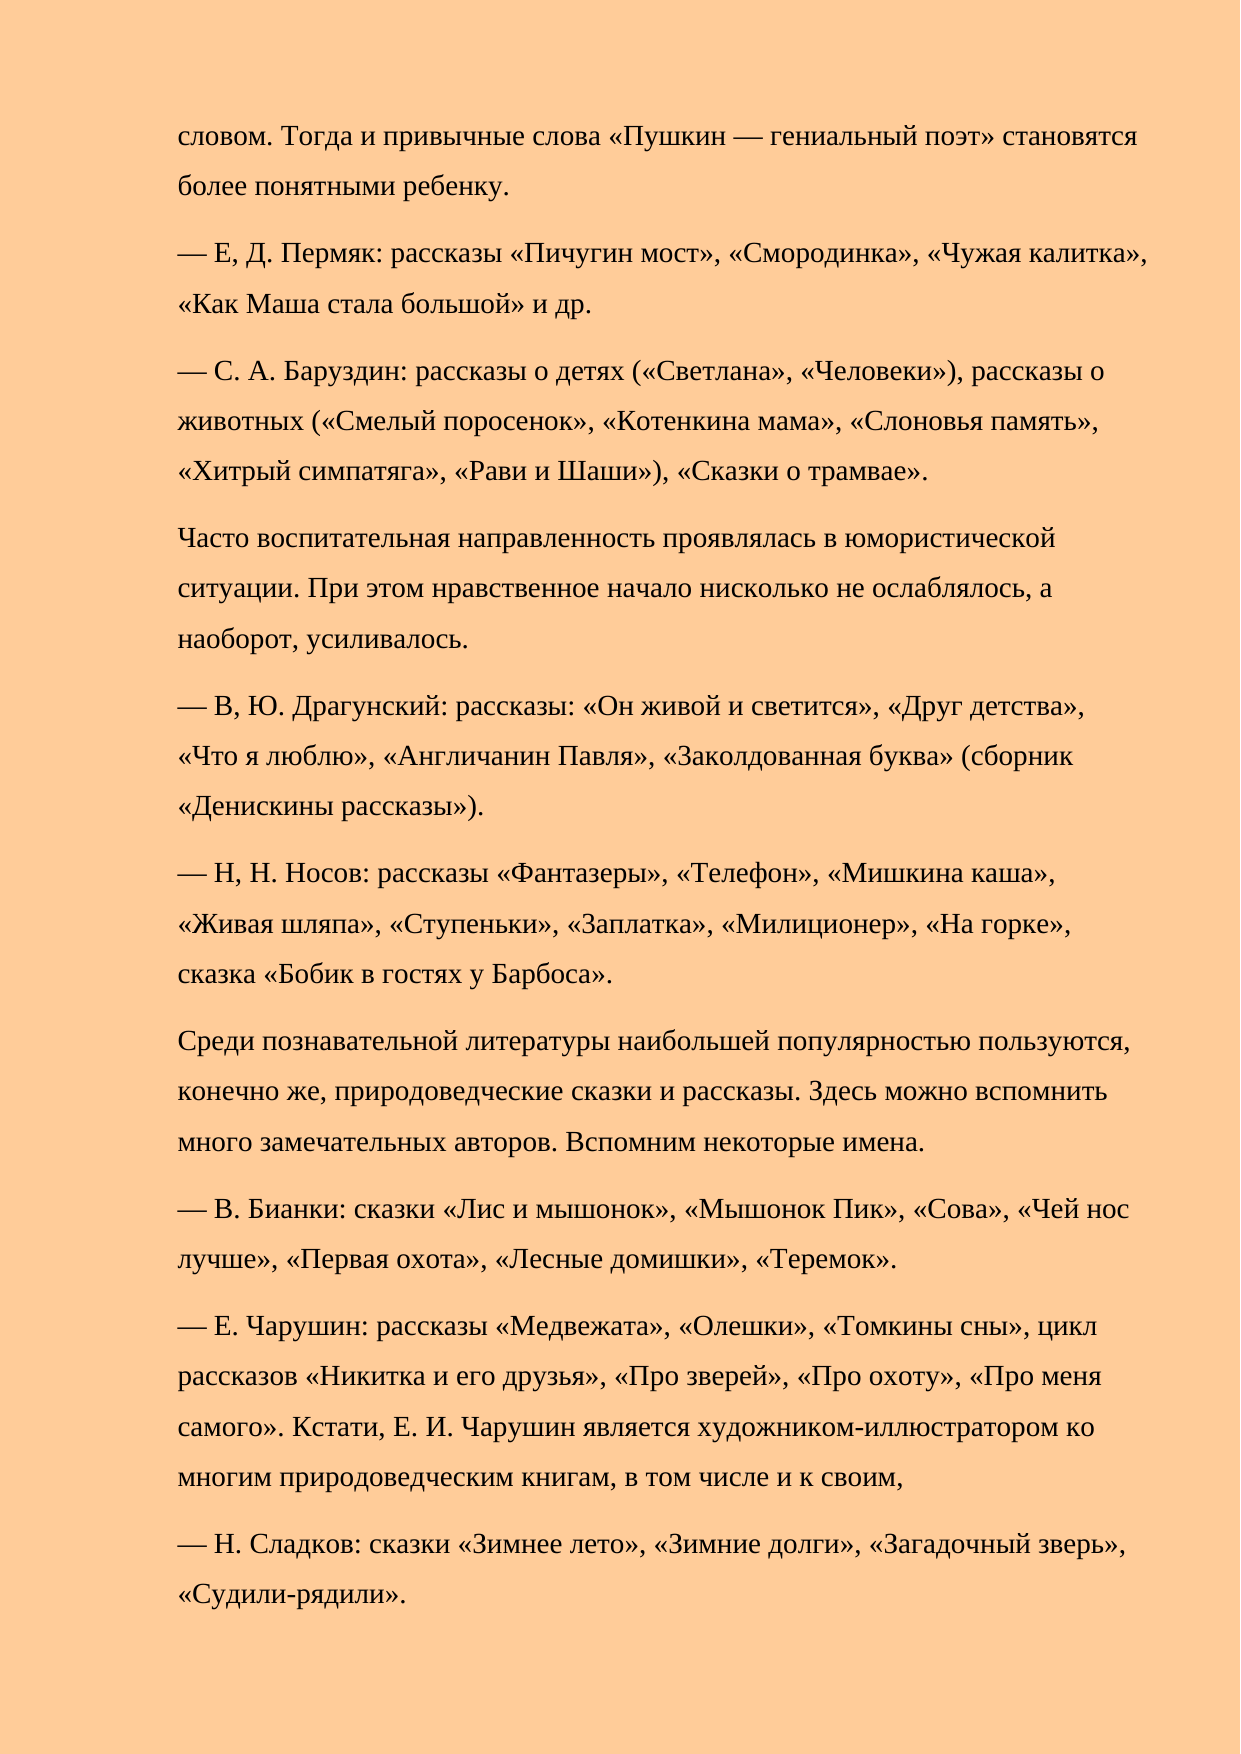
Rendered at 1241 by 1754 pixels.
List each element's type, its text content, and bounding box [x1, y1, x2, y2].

text Среди познавательной литературы наибольшей популярностью пользуются, конечно жe, природоведческие сказки и рассказы. Здесь можно вспомнить много замечательных авторов. Вспомним некоторые имена. [177, 1023, 1152, 1157]
text Часто воспитательная направленность проявлялась в юмористической ситуации. При этом нравственное начало нисколько не ослаблялось, а наоборот, усиливалось. [177, 520, 1152, 654]
text — В. Бианки: сказки «Лис и мышонок», «Мышонок Пик», «Сова», «Чей нос лучше», «Первая охота», «Лесные домишки», «Теремок». [177, 1191, 1152, 1274]
text — В, Ю. Драгунский: рассказы: «Он живой и светится», «Друг детства», «Что я люблю», «Англичанин Павля», «3аколдованная буква» (сборник «Денискины рассказы»). [177, 688, 1152, 822]
text — С. А. Баруздин: рассказы о детях («Светлана», «Человеки»), рассказы о животных («Смелый поросенок», «Котенкина мама», «Слоновья память», «Хитрый симпатяга», «Рави и Шаши»), «Сказки о трамвае». [177, 353, 1152, 487]
text — Н, Н. Носов: рассказы «Фантазеры», «Телефон», «Мишкина каша», «Живая шляпа», «Ступеньки», «3аплатка», «Милиционер», «На горке», сказка «Бобик в гостях у Барбоса». [177, 856, 1152, 990]
text — Е. Чарушин: рассказы «Медвежата», «Олешки», «Томкины сны», цикл рассказов «Никитка и его друзья», «Про зверей», «Про охоту», «Про меня самого». Кстати, Е. И. Чарушин является художником-иллюстратором ко многим природоведческим книгам, в том числе и к своим, [177, 1308, 1152, 1492]
text — Н. Сладков: сказки «Зимнее лето», «Зимние долги», «Загадочный зверь», «Судили-рядили». [177, 1526, 1152, 1610]
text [177, 118, 1152, 202]
text — Е, Д. Пермяк: рассказы «Пичугин мост», «Смородинка», «Чужая калитка», «Как Маша стала большой» и др. [177, 235, 1152, 319]
